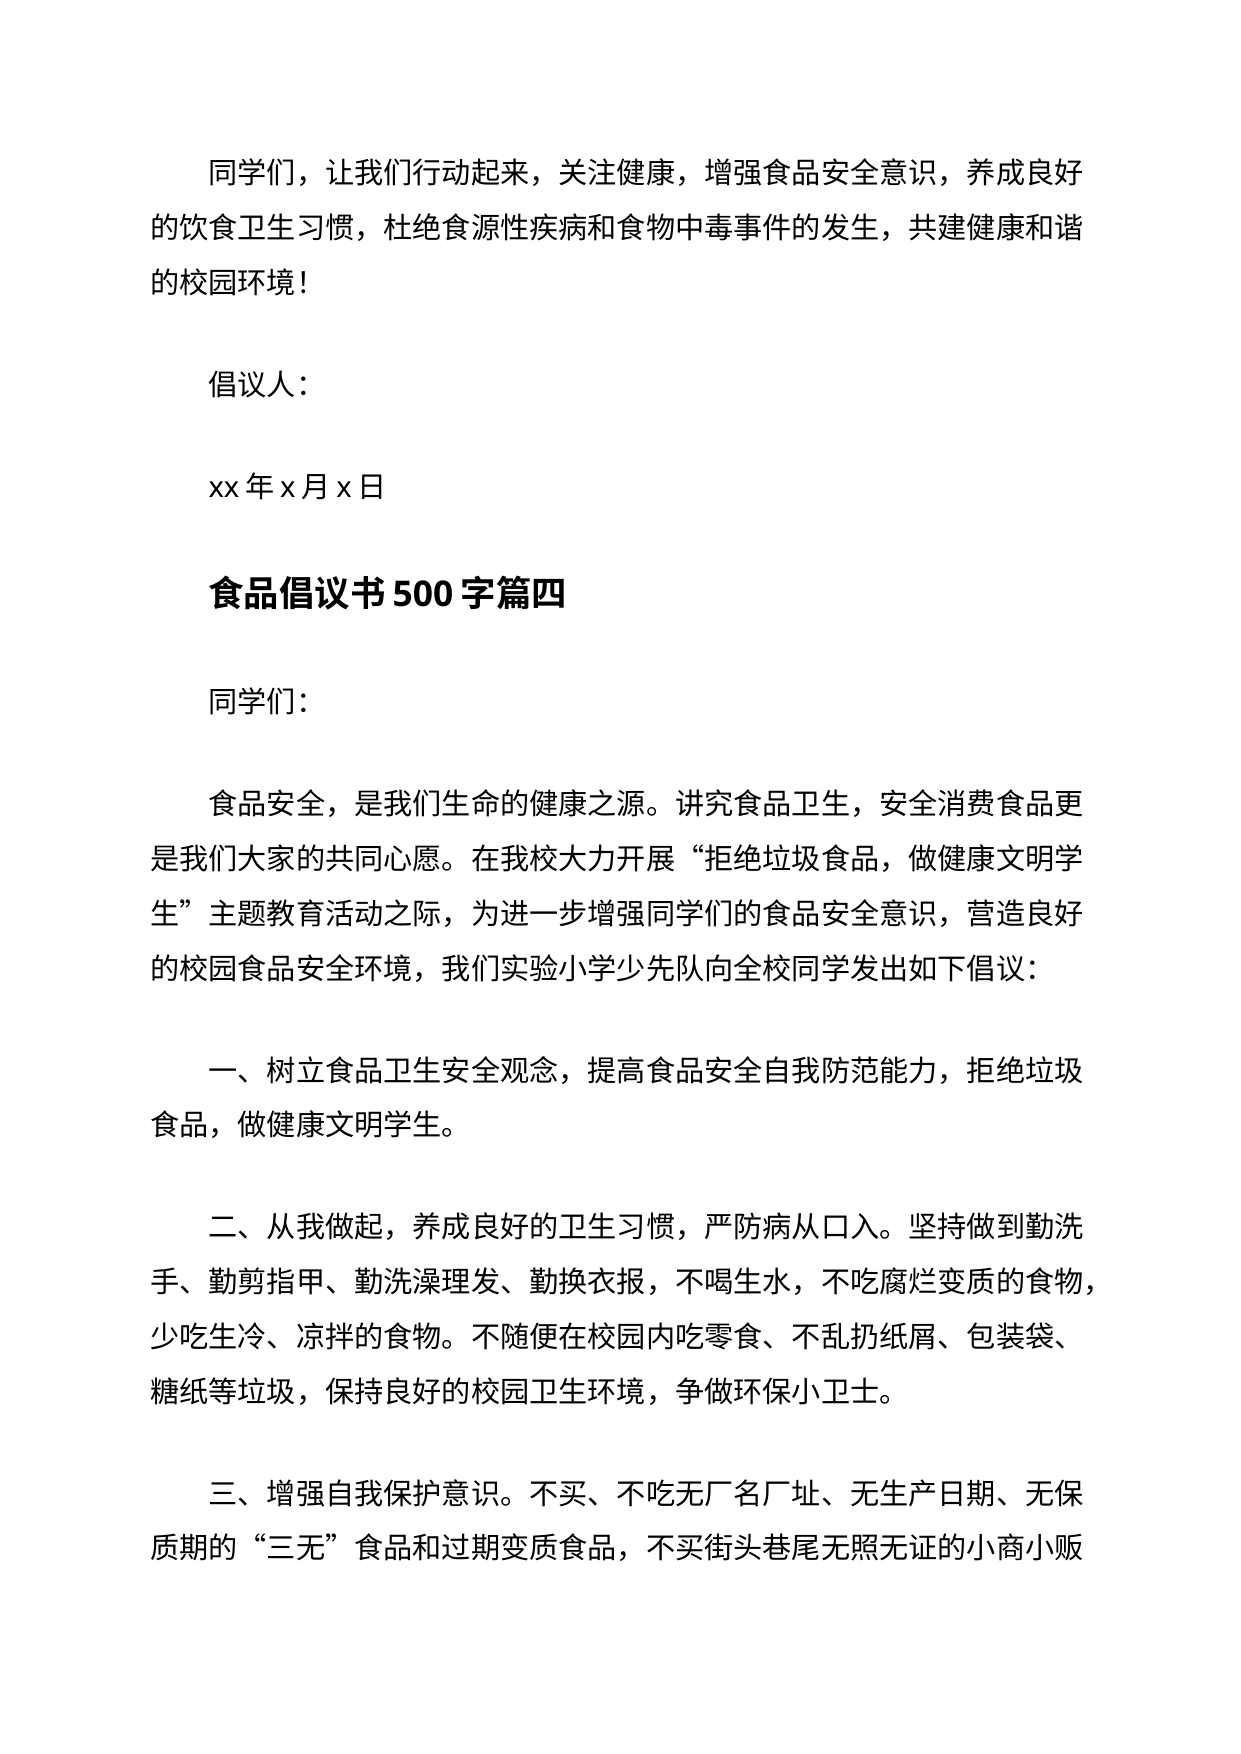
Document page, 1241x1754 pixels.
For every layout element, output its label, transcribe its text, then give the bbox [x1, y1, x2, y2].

text 一、树立食品卫生安全观念，提高食品安全自我防范能力，拒绝垃圾食品，做健康文明学生。 [150, 1047, 1090, 1144]
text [150, 1470, 1090, 1567]
text 同学们： [150, 679, 1090, 721]
text xx年x月x日 [150, 463, 1090, 506]
text 倡议人： [150, 362, 1090, 404]
text 食品倡议书500字篇四 [150, 565, 1090, 617]
text 同学们，让我们行动起来，关注健康，增强食品安全意识，养成良好的饮食卫生习惯，杜绝食源性疾病和食物中毒事件的发生，共建健康和谐的校园环境！ [150, 150, 1090, 302]
text 食品安全，是我们生命的健康之源。讲究食品卫生，安全消费食品更是我们大家的共同心愿。在我校大力开展“拒绝垃圾食品，做健康文明学生”主题教育活动之际，为进一步增强同学们的食品安全意识，营造良好的校园食品安全环境，我们实验小学少先队向全校同学发出如下倡议： [150, 781, 1090, 988]
text 二、从我做起，养成良好的卫生习惯，严防病从口入。坚持做到勤洗手、勤剪指甲、勤洗澡理发、勤换衣报，不喝生水，不吃腐烂变质的食物，少吃生冷、凉拌的食物。不随便在校园内吃零食、不乱扔纸屑、包装袋、糖纸等垃圾，保持良好的校园卫生环境，争做环保小卫士。 [150, 1204, 1090, 1411]
